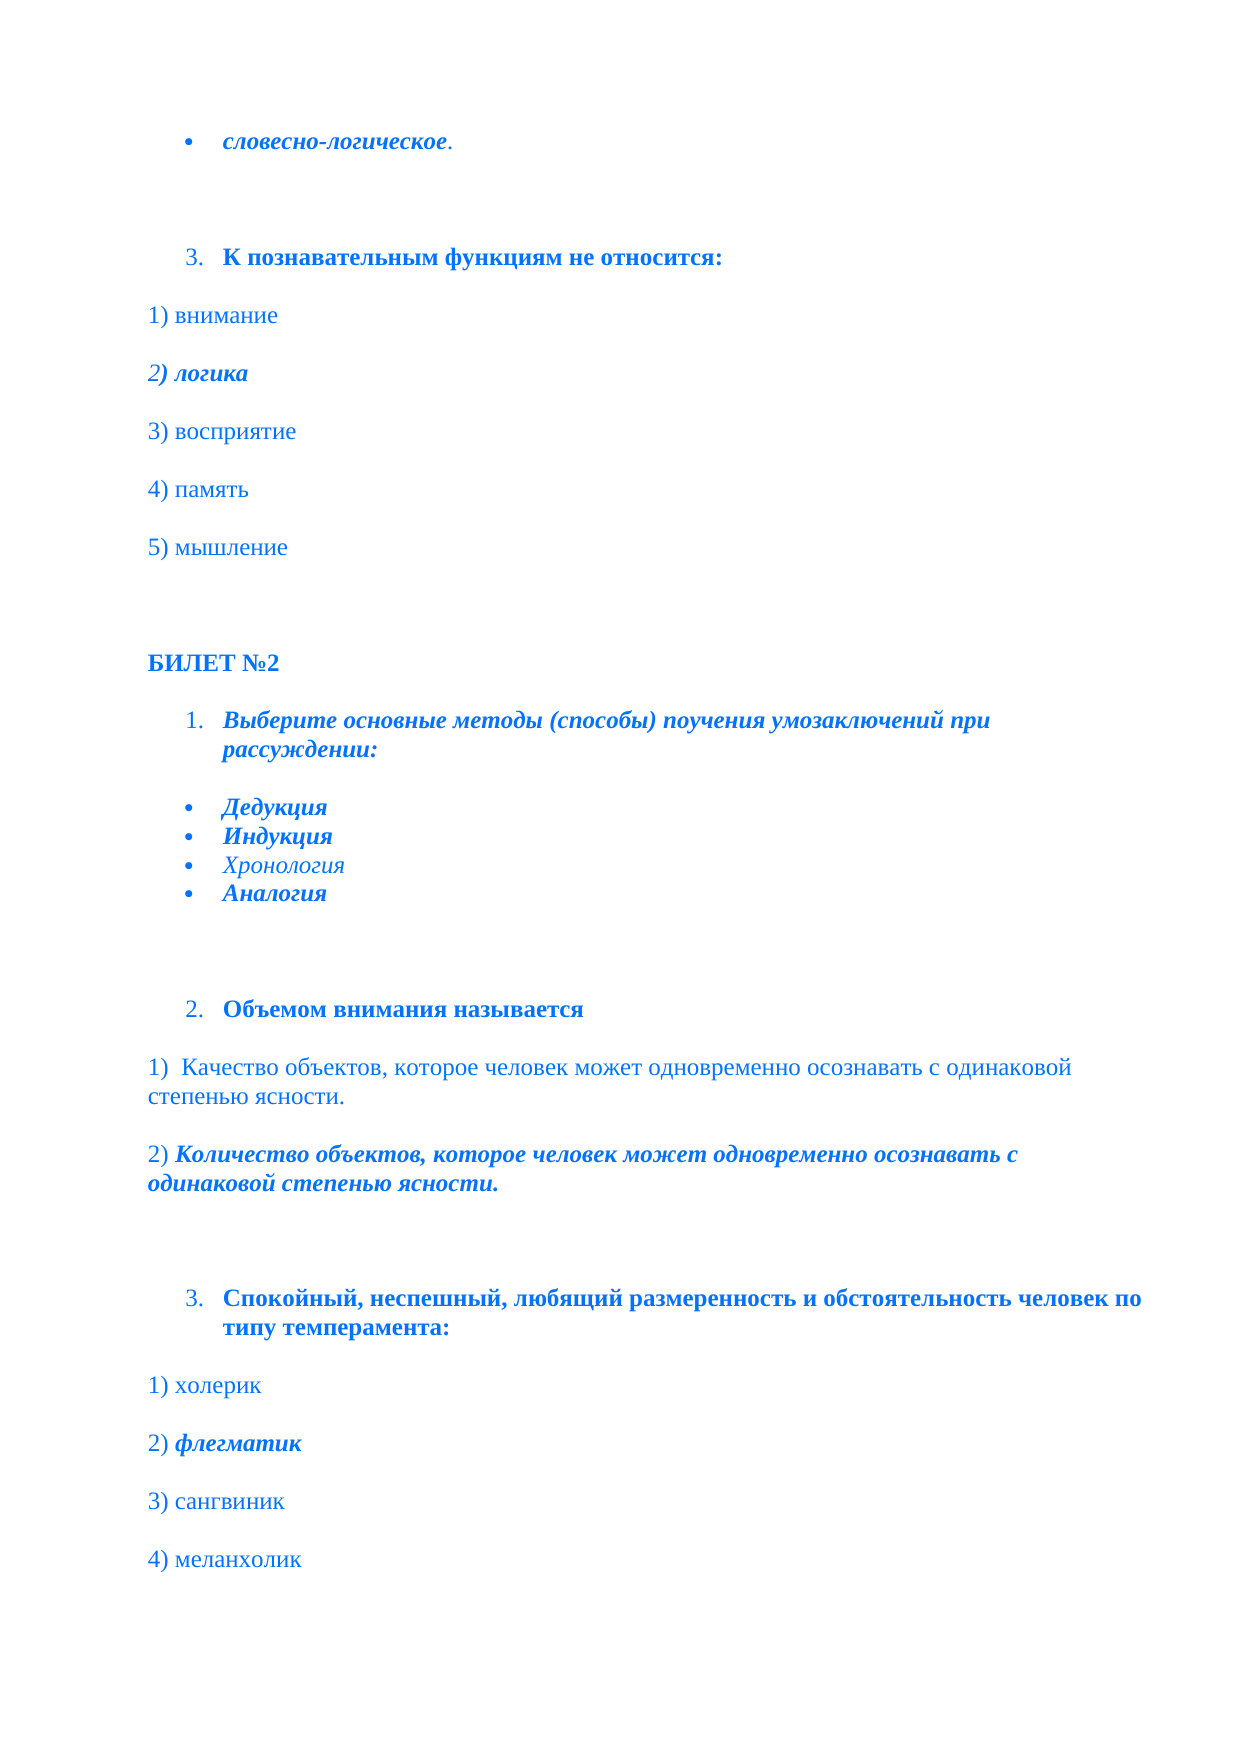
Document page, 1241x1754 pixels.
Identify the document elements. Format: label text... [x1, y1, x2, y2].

text 2) флегматик [148, 1428, 1152, 1457]
text 3) сангвиник [148, 1486, 1152, 1515]
list Дедукция [185, 792, 1152, 821]
list К познавательным функциям не относится: [185, 242, 1152, 271]
text БИЛЕТ №2 [148, 648, 1152, 676]
list Выберите основные методы (способы) поучения умозаключений при рассуждении: [185, 706, 1152, 763]
text 3) восприятие [148, 416, 1152, 445]
list Хронология [185, 850, 1152, 878]
list Спокойный, неспешный, любящий размеренность и обстоятельность человек по типу темперамента: [185, 1283, 1152, 1341]
text 4) память [148, 474, 1152, 503]
text 2) логика [148, 358, 1152, 387]
list Аналогия [185, 878, 1152, 907]
text 4) меланхолик [148, 1544, 1152, 1573]
list Объемом внимания называется [185, 994, 1152, 1023]
text 1) холерик [148, 1370, 1152, 1399]
text 2) Количество объектов, которое человек может одновременно осознавать с одинаковой степенью ясности. [148, 1139, 1152, 1196]
list словесно-логическое. [185, 126, 1152, 155]
text 5) мышление [148, 532, 1152, 561]
text 1) внимание [148, 300, 1152, 329]
list Индукция [185, 821, 1152, 850]
text 1) Качество объектов, которое человек может одновременно осознавать с одинаковой степенью ясности. [148, 1052, 1152, 1110]
